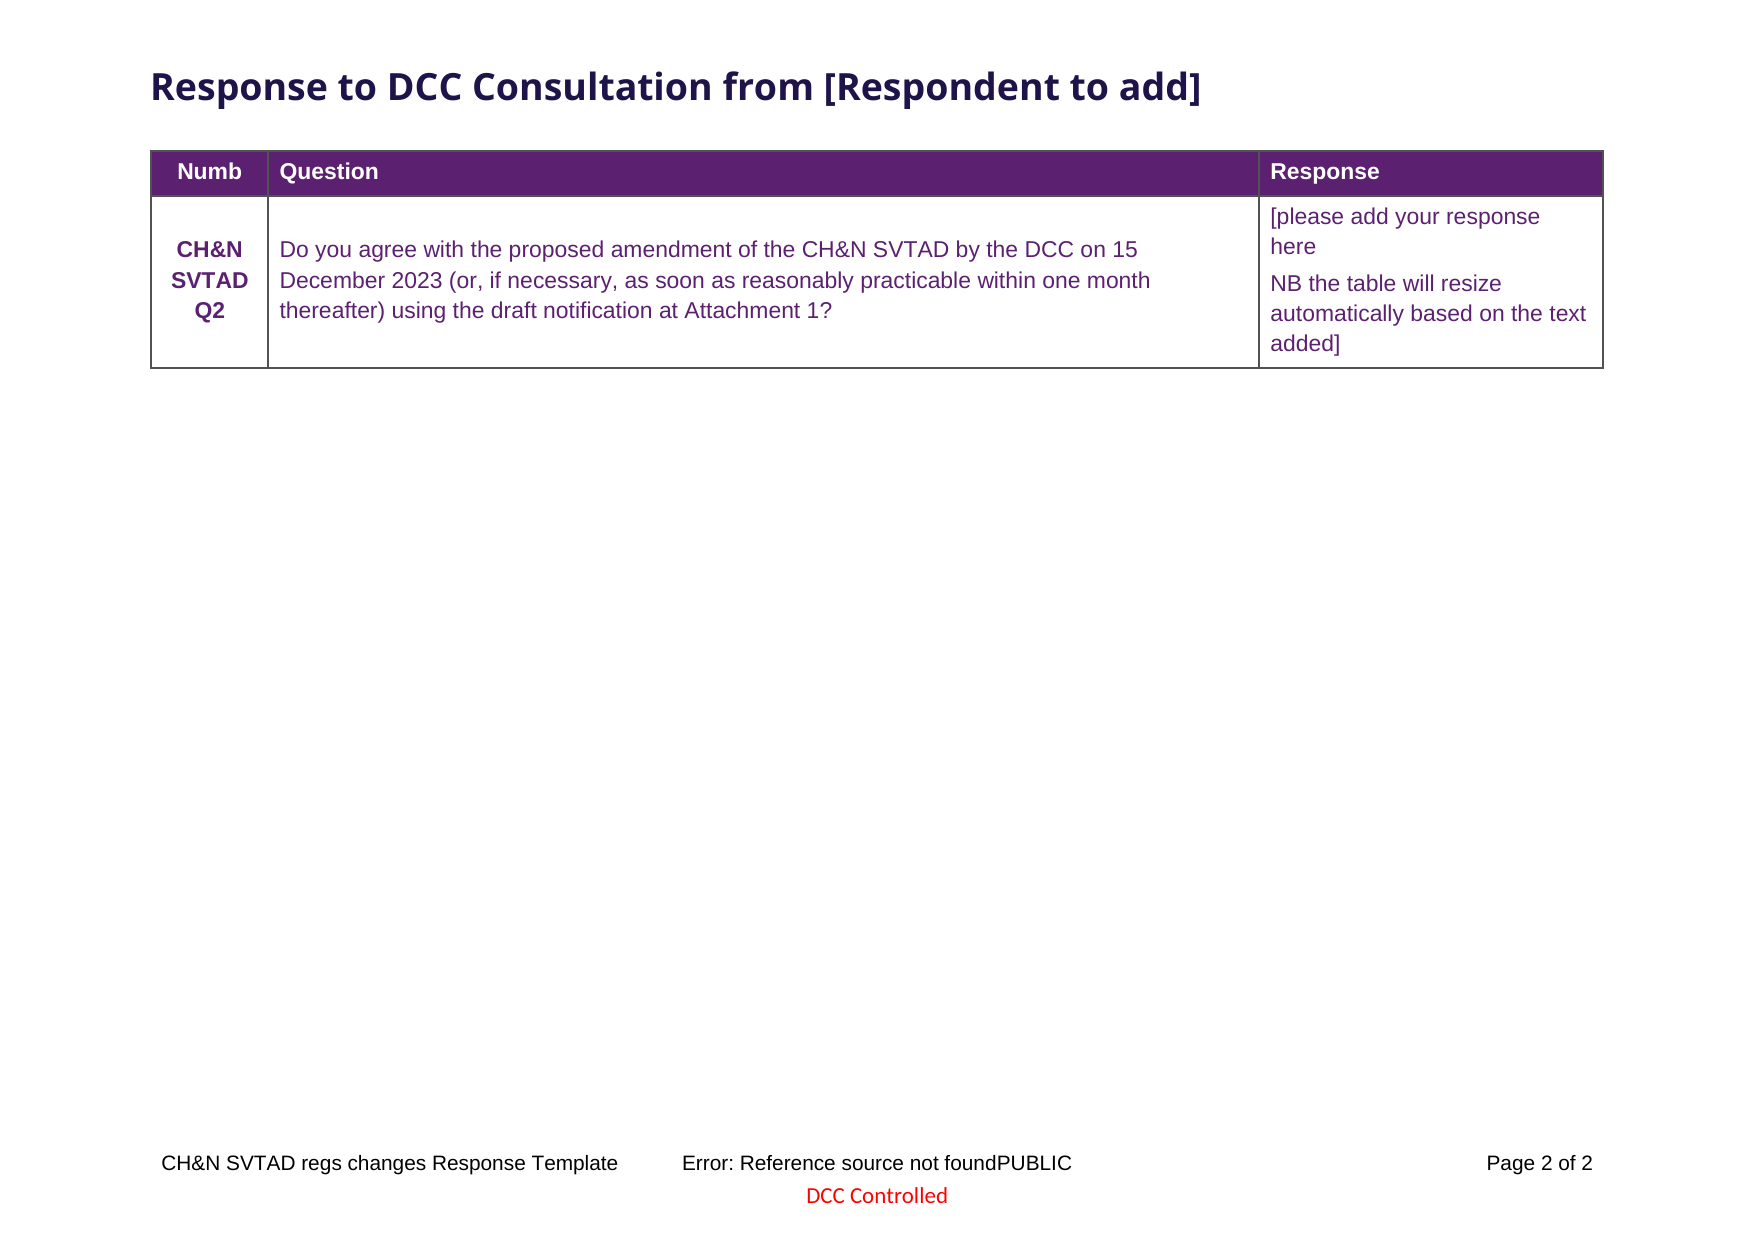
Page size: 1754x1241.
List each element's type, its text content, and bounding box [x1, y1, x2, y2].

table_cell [1260, 197, 1602, 367]
table_header Numb [152, 152, 267, 195]
table_header Question [269, 152, 1258, 195]
table_cell Do you agree with the proposed amendment of the CH&N SVTAD by the DCC on 15 December 2023 (or, if necessary, as soon as reasonably practicable within one month thereafter) using the draft notification at Attachment 1? [269, 197, 1258, 367]
table_cell CH&N SVTAD Q2 [152, 197, 267, 367]
table_header Response [1260, 152, 1602, 195]
